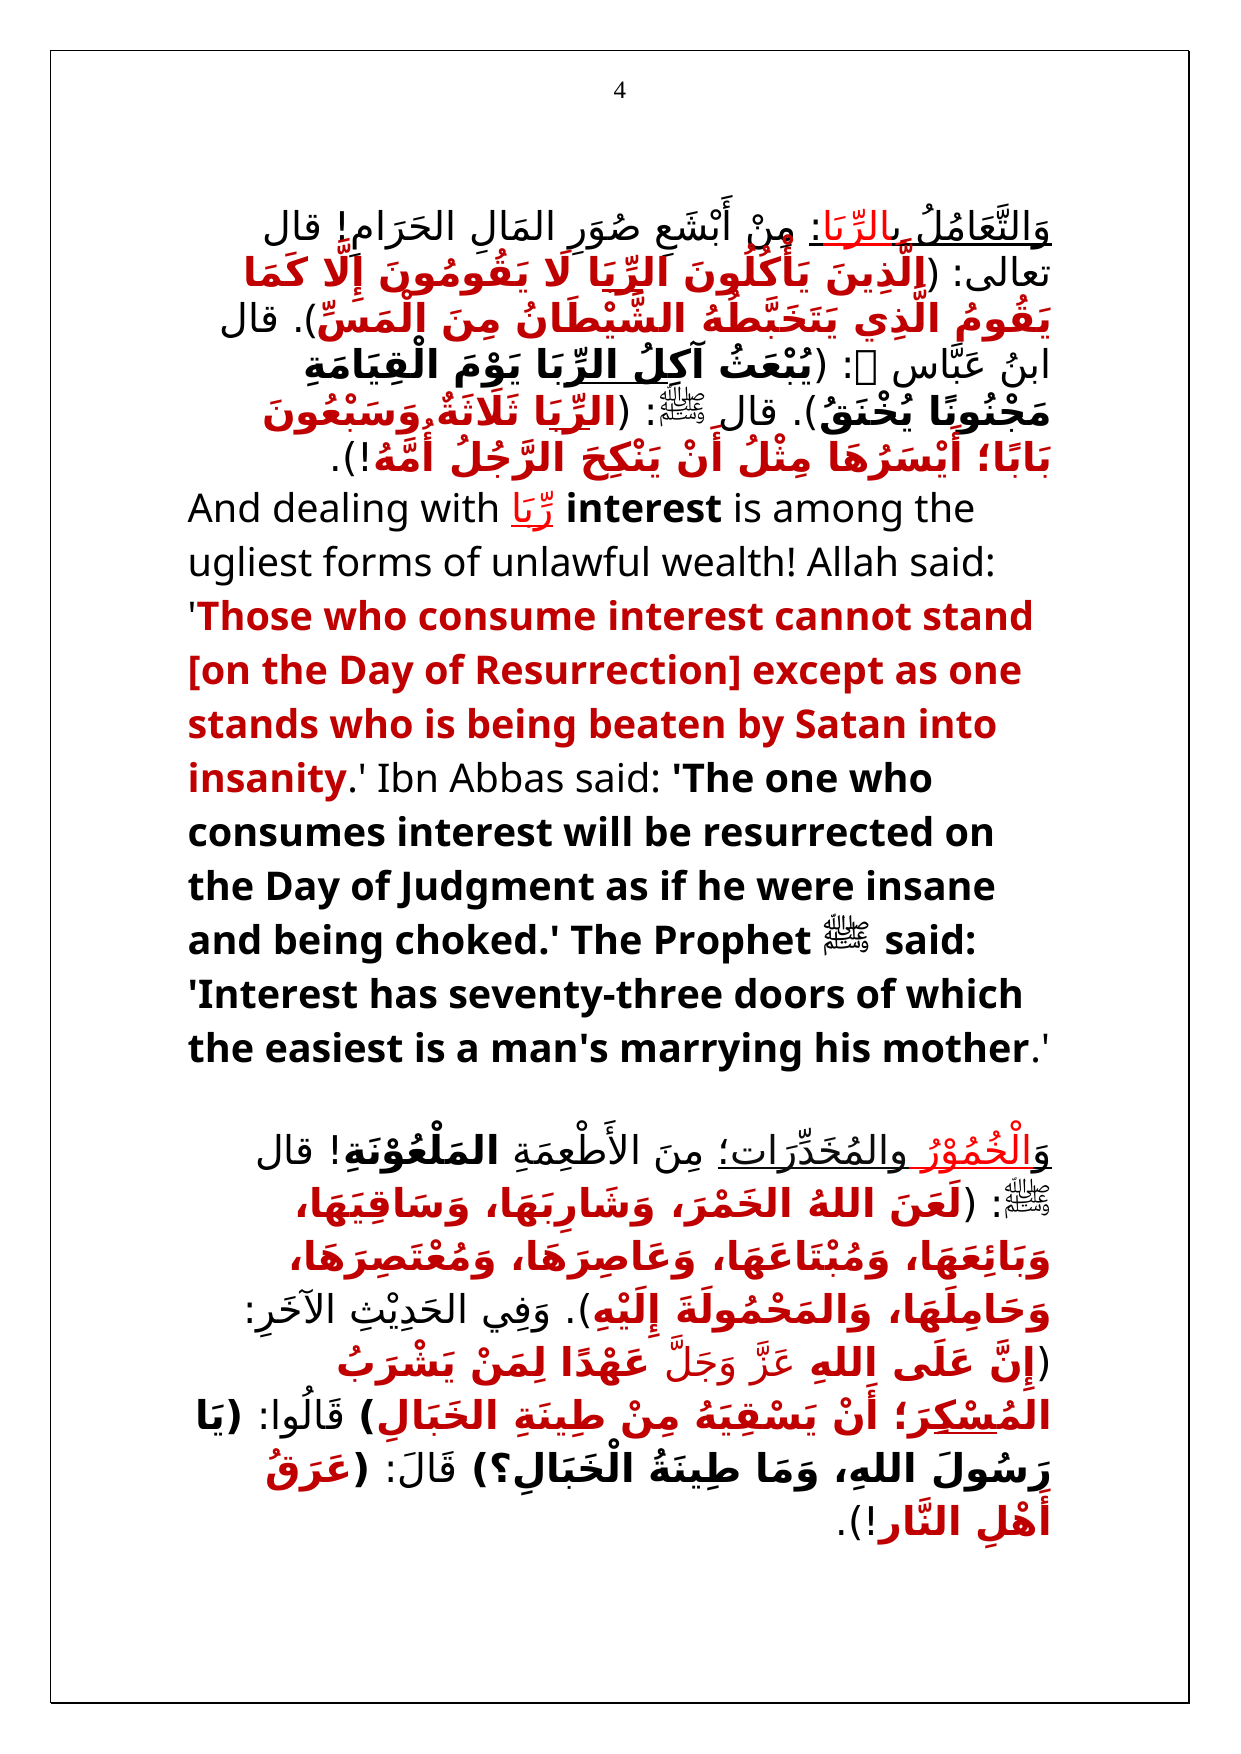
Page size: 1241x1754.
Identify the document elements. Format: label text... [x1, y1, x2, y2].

text وَالْخُمُوْرُ والمُخَدِّرَات؛ مِنَ الأَطْعِمَةِ المَلْعُوْنَةِ! قال ﷺ: (لَعَنَ اللهُ الخَمْرَ، وَشَارِبَهَا، وَسَاقِيَهَا، وَبَائِعَهَا، وَمُبْتَاعَهَا، وَعَاصِرَهَا، وَمُعْتَصِرَهَا، وَحَامِلَهَا، وَالمَحْمُولَةَ إِلَيْهِ). وَفِي الحَدِيْثِ الآخَرِ: (إِنَّ عَلَى اللهِ عَزَّ وَجَلَّ عَهْدًا لِمَنْ يَشْرَبُ المُسْكِرَ؛ أَنْ يَسْقِيَهُ مِنْ طِينَةِ الخَبَالِ) قَالُوا: (يَا رَسُولَ اللهِ، وَمَا طِينَةُ الْخَبَالِ؟) قَالَ: (عَرَقُ أَهْلِ النَّار!). [187, 1128, 1052, 1544]
text وَالتَّعَامُلُ بِالرِّبَا: مِنْ أَبْشَعِ صُوَرِ المَالِ الحَرَامِ! قال تعالى: ﴿الَّذِينَ يَأْكُلُونَ الرِّبَا لَا يَقُومُونَ إِلَّا كَمَا يَقُومُ الَّذِي يَتَخَبَّطُهُ الشَّيْطَانُ مِنَ الْمَسِّ﴾. قال ابنُ عَبَّاس : (يُبْعَثُ آكِلُ الرِّبَا يَوْمَ الْقِيَامَةِ مَجْنُونًا يُخْنَقُ). قال ﷺ: (الرِّبَا ثَلَاثَةٌ وَسَبْعُونَ بَابًا؛ أَيْسَرُهَا مِثْلُ أَنْ يَنْكِحَ الرَّجُلُ أُمَّهُ!). [187, 204, 1052, 480]
text And dealing with رِّبَا interest is among the ugliest forms of unlawful wealth! Allah said: 'Those who consume interest cannot stand [on the Day of Resurrection] except as one stands who is being beaten by Satan into insanity.' Ibn Abbas said: 'The one who consumes interest will be resurrected on the Day of Judgment as if he were insane and being choked.' The Prophet ﷺ said: 'Interest has seventy-three doors of which the easiest is a man's marrying his mother.' [187, 480, 1052, 1074]
